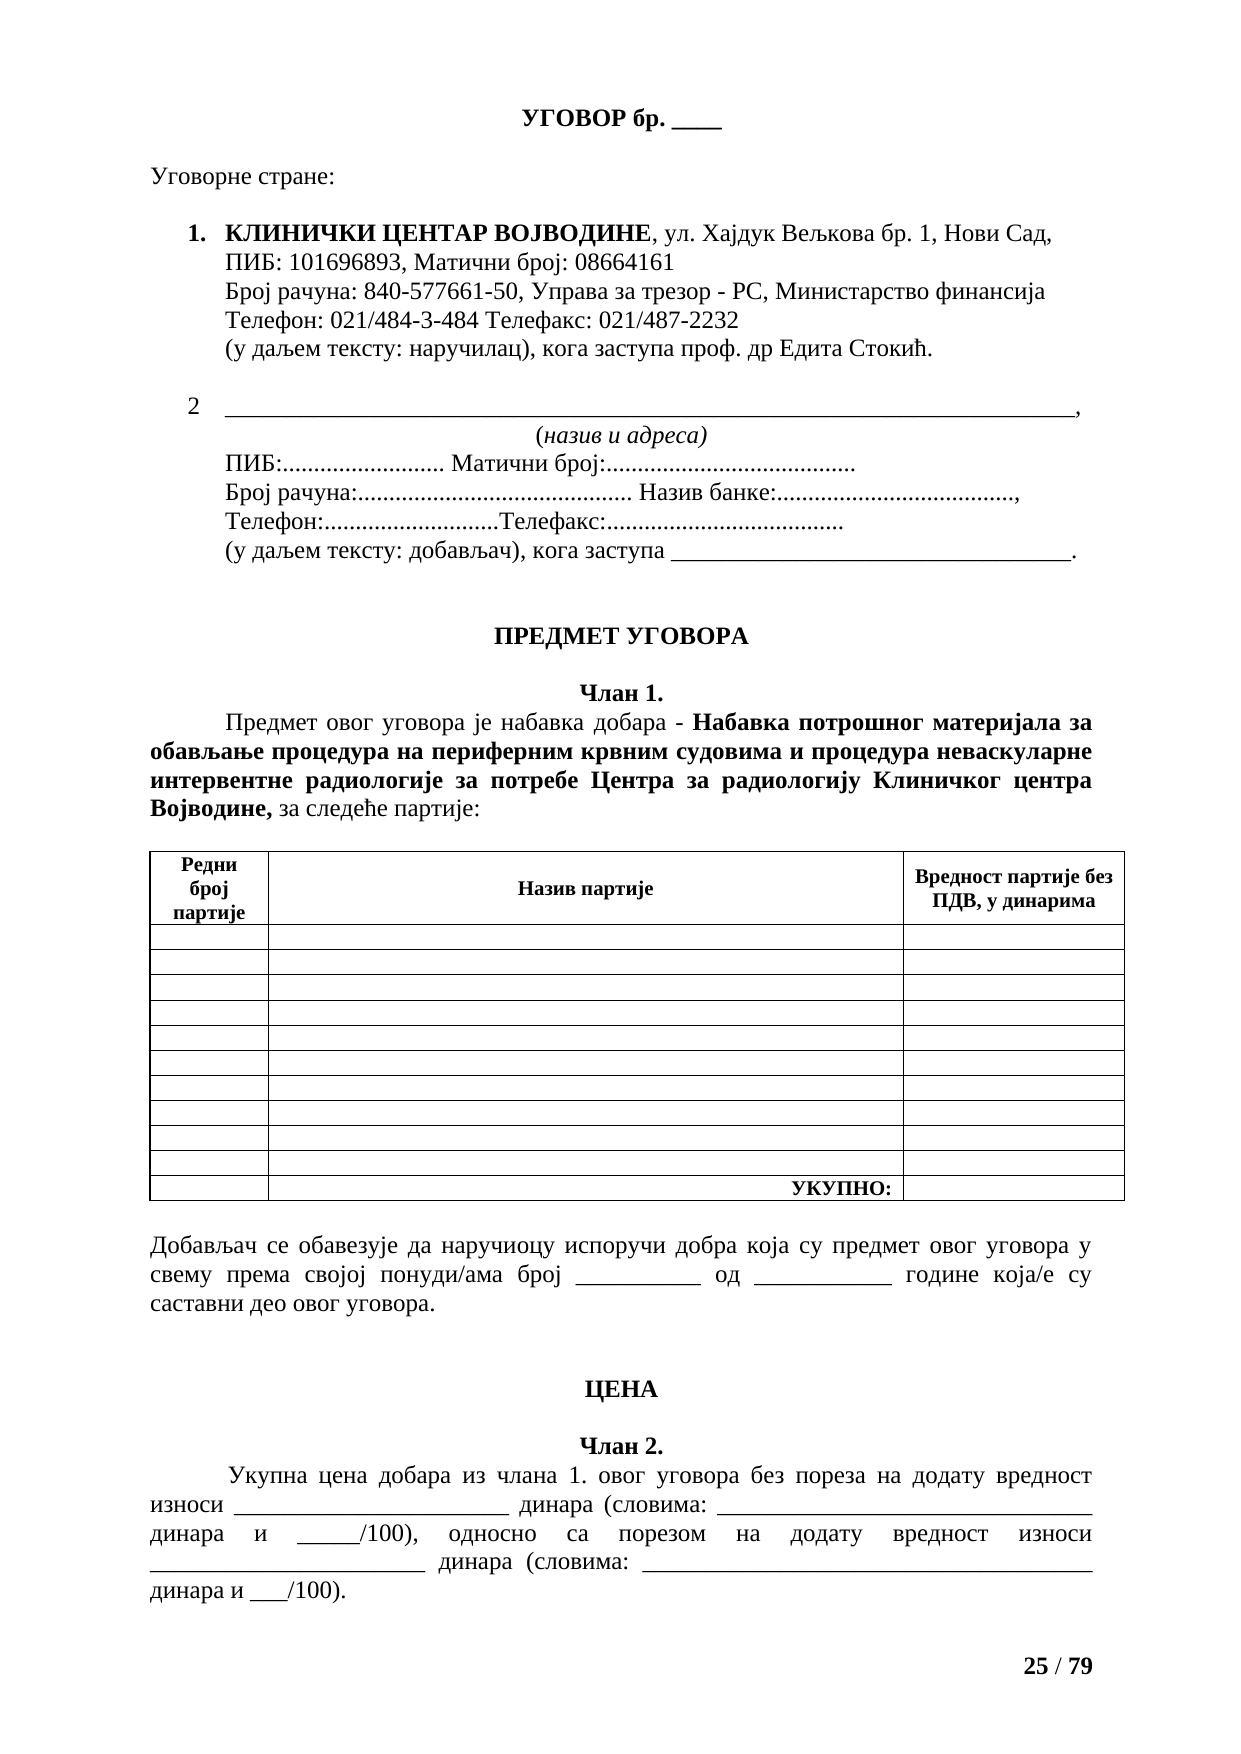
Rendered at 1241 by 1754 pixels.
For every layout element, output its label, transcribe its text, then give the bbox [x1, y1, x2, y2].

table_cell [151, 1176, 268, 1200]
table_cell [904, 1176, 1124, 1200]
table_cell [269, 1101, 903, 1125]
table_cell [151, 925, 268, 949]
table_cell [269, 1151, 903, 1175]
table_cell [904, 975, 1124, 999]
text Телефон:............................Телефакс:...................................... [225, 506, 1093, 535]
text Број рачуна:............................................ Назив банке:......................................, [225, 477, 1093, 506]
table_cell [269, 950, 903, 974]
text ПРЕДМЕТ УГОВОРА [150, 621, 1093, 650]
table_cell [269, 1126, 903, 1150]
table_cell [269, 1001, 903, 1024]
table_cell [269, 1026, 903, 1050]
text УГОВОР бр. ____ [150, 103, 1093, 132]
table_cell [151, 950, 268, 974]
table_cell [151, 1101, 268, 1125]
table_cell [151, 1026, 268, 1050]
table_cell [151, 1076, 268, 1100]
table_cell УКУПНО: [269, 1176, 903, 1200]
text Телефон: 021/484-3-484 Телефакс: 021/487-2232 [225, 305, 1093, 333]
text Члан 1. [150, 678, 1093, 707]
text Добављач се обавезује да наручиоцу испоручи добра која су предмет овог уговора у свему према својој понуди/ама број __________ од ___________ године која/е су саставни део овог уговора. [150, 1230, 1093, 1316]
table_cell [151, 1151, 268, 1175]
text Број рачуна: 840-577661-50, Управа за трезор - РС, Министарство финансија [225, 276, 1093, 305]
table_cell [904, 1126, 1124, 1150]
text Уговорне стране: [150, 161, 1093, 190]
text 1. КЛИНИЧКИ ЦЕНТАР ВОЈВОДИНЕ, ул. Хајдук Вељкова бр. 1, Нови Сад, [187, 218, 1093, 247]
table_cell [904, 1026, 1124, 1050]
table_cell [269, 975, 903, 999]
table_cell [151, 1051, 268, 1075]
text ПИБ:.......................... Матични број:........................................ [225, 448, 1093, 477]
text (у даљем тексту: наручилац), кога заступа проф. др Едита Стокић. [225, 333, 1093, 362]
list ____________________________________________________________________, [187, 391, 1093, 420]
table_header Редни број партије [151, 852, 268, 924]
table_cell [269, 1076, 903, 1100]
table_cell [151, 975, 268, 999]
table_cell [151, 1126, 268, 1150]
table_cell [904, 1101, 1124, 1125]
table_header Вредност партије без ПДВ, у динарима [904, 852, 1124, 924]
text Предмет овог уговора је набавка добара - Набавка потрошног материјала за обављање процедура на периферним крвним судовима и процедура неваскуларне интервентне радиологије за потребе Центра за радиологију Клиничког центра Војводине, за следеће партије: [150, 707, 1093, 822]
text ЦЕНА [150, 1374, 1093, 1403]
text Укупна цена добара из члана 1. овог уговора без пореза на додату вредност износи ______________________ динара (словима: ______________________________ динара и _____/100), односно са порезом на додату вредност износи ______________________ динара (словима: ____________________________________ динара и ___/100). [150, 1460, 1093, 1604]
table_cell [269, 925, 903, 949]
table_cell [904, 1151, 1124, 1175]
table_cell [904, 950, 1124, 974]
table_cell [904, 1076, 1124, 1100]
table_header Назив партије [269, 852, 903, 924]
table_cell [904, 1051, 1124, 1075]
table_cell [904, 1001, 1124, 1024]
text (у даљем тексту: добављач), кога заступа ________________________________. [225, 535, 1093, 563]
table_cell [151, 1001, 268, 1024]
text Члан 2. [150, 1431, 1093, 1460]
text ПИБ: 101696893, Матични број: 08664161 [225, 247, 1093, 276]
text (назив и адреса) [150, 420, 1093, 448]
table_cell [904, 925, 1124, 949]
table_cell [269, 1051, 903, 1075]
